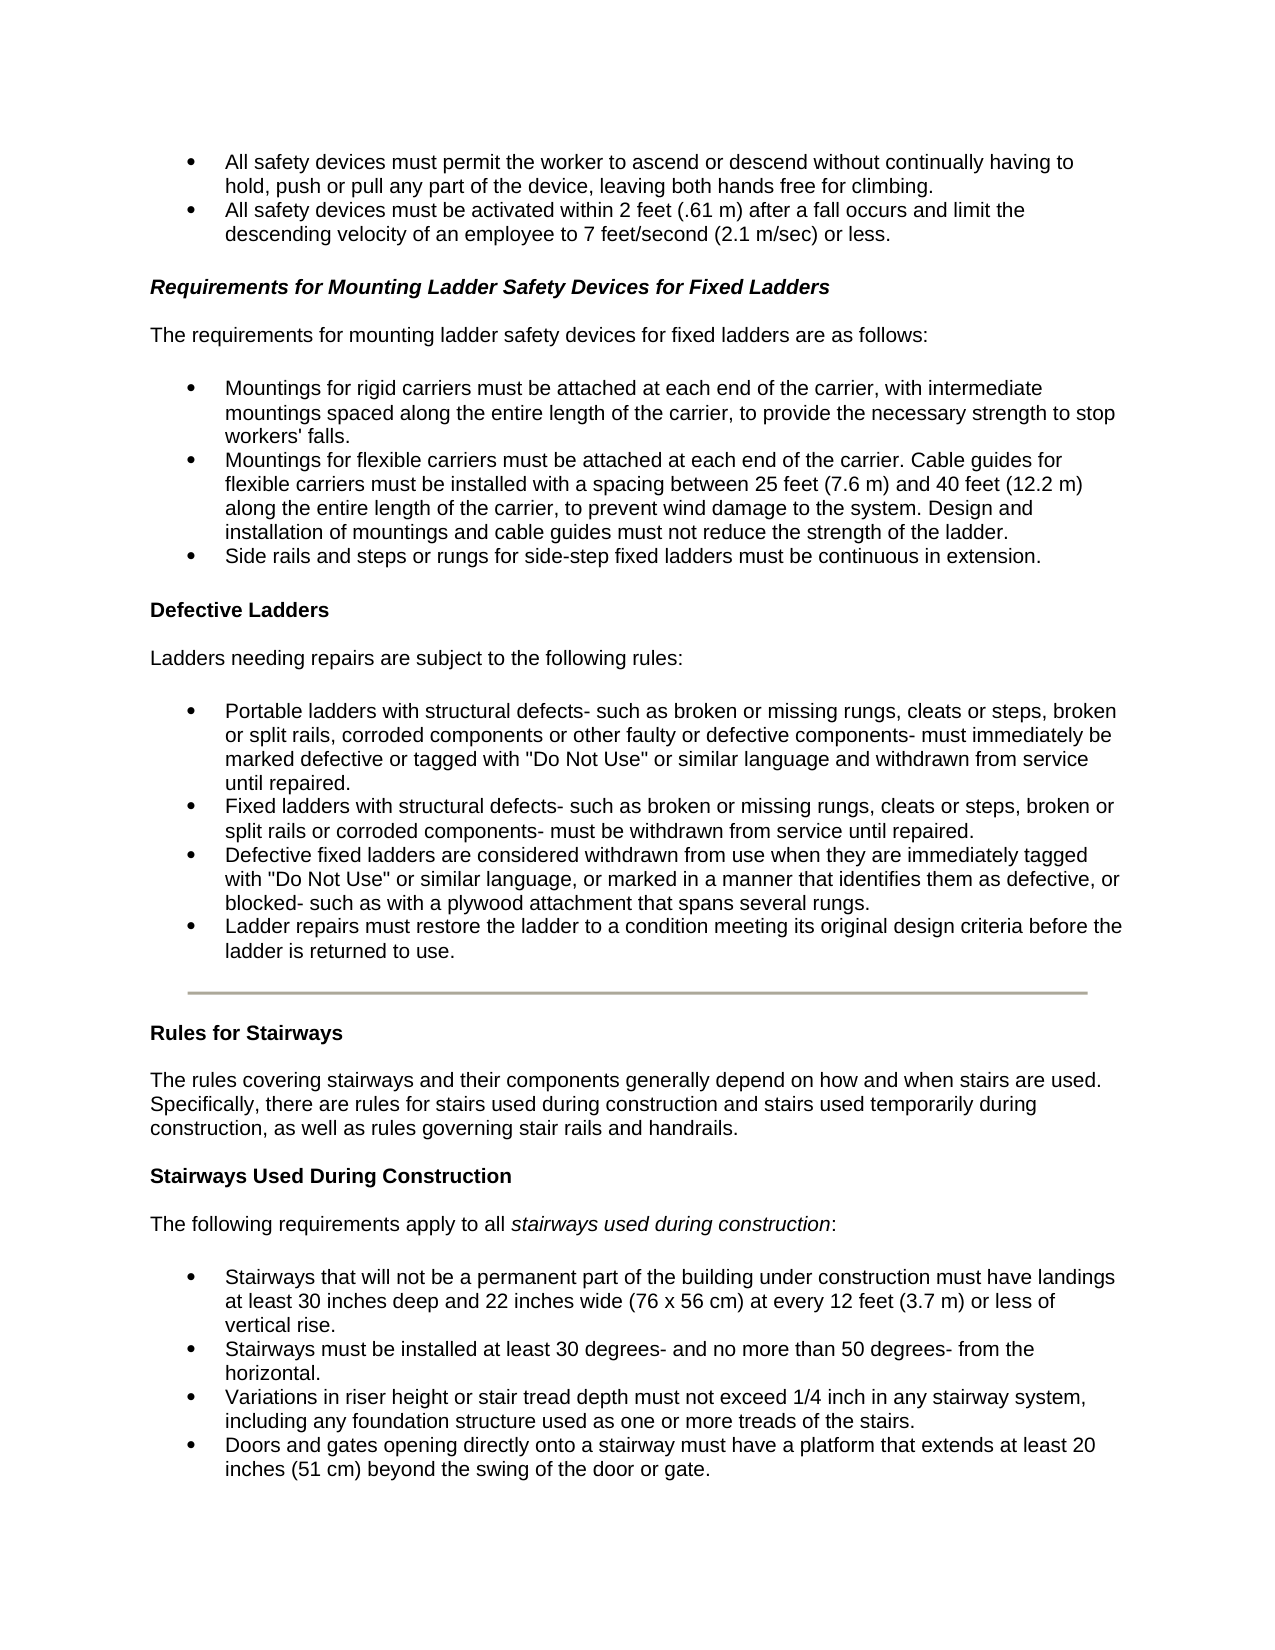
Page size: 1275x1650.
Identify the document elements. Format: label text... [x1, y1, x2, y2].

list Mountings for rigid carriers must be attached at each end of the carrier, with intermediate mountings spaced along the entire length of the carrier, to provide the necessary strength to stop workers' falls. [187, 376, 1125, 448]
text Rules for Stairways The rules covering stairways and their components generally depend on how and when stairs are used. Specifically, there are rules for stairs used during construction and stairs used temporarily during construction, as well as rules governing stair rails and handrails. Stairways Used During Construction The following requirements apply to all stairways used during construction: [150, 1020, 1125, 1236]
list Portable ladders with structural defects- such as broken or missing rungs, cleats or steps, broken or split rails, corroded components or other faulty or defective components- must immediately be marked defective or tagged with "Do Not Use" or similar language and withdrawn from service until repaired. [187, 698, 1125, 794]
list Fixed ladders with structural defects- such as broken or missing rungs, cleats or steps, broken or split rails or corroded components- must be withdrawn from service until repaired. [187, 794, 1125, 842]
list Variations in riser height or stair tread depth must not exceed 1/4 inch in any stairway system, including any foundation structure used as one or more treads of the stairs. [187, 1385, 1125, 1433]
text Requirements for Mounting Ladder Safety Devices for Fixed Ladders The requirements for mounting ladder safety devices for fixed ladders are as follows: [150, 275, 1125, 347]
list Doors and gates opening directly onto a stairway must have a platform that extends at least 20 inches (51 cm) beyond the swing of the door or gate. [187, 1433, 1125, 1481]
list Stairways must be installed at least 30 degrees- and no more than 50 degrees- from the horizontal. [187, 1337, 1125, 1385]
list Mountings for flexible carriers must be attached at each end of the carrier. Cable guides for flexible carriers must be installed with a spacing between 25 feet (7.6 m) and 40 feet (12.2 m) along the entire length of the carrier, to prevent wind damage to the system. Design and installation of mountings and cable guides must not reduce the strength of the ladder. [187, 448, 1125, 544]
list Ladder repairs must restore the ladder to a condition meeting its original design criteria before the ladder is returned to use. [187, 914, 1125, 962]
list Stairways that will not be a permanent part of the building under construction must have landings at least 30 inches deep and 22 inches wide (76 x 56 cm) at every 12 feet (3.7 m) or less of vertical rise. [187, 1265, 1125, 1337]
list All safety devices must permit the worker to ascend or descend without continually having to hold, push or pull any part of the device, leaving both hands free for climbing. [187, 150, 1125, 198]
list All safety devices must be activated within 2 feet (.61 m) after a fall occurs and limit the descending velocity of an employee to 7 feet/second (2.1 m/sec) or less. [187, 198, 1125, 246]
text Defective Ladders Ladders needing repairs are subject to the following rules: [150, 597, 1125, 669]
list Defective fixed ladders are considered withdrawn from use when they are immediately tagged with "Do Not Use" or similar language, or marked in a manner that identifies them as defective, or blocked- such as with a plywood attachment that spans several rungs. [187, 842, 1125, 914]
list Side rails and steps or rungs for side-step fixed ladders must be continuous in extension. [187, 544, 1125, 568]
